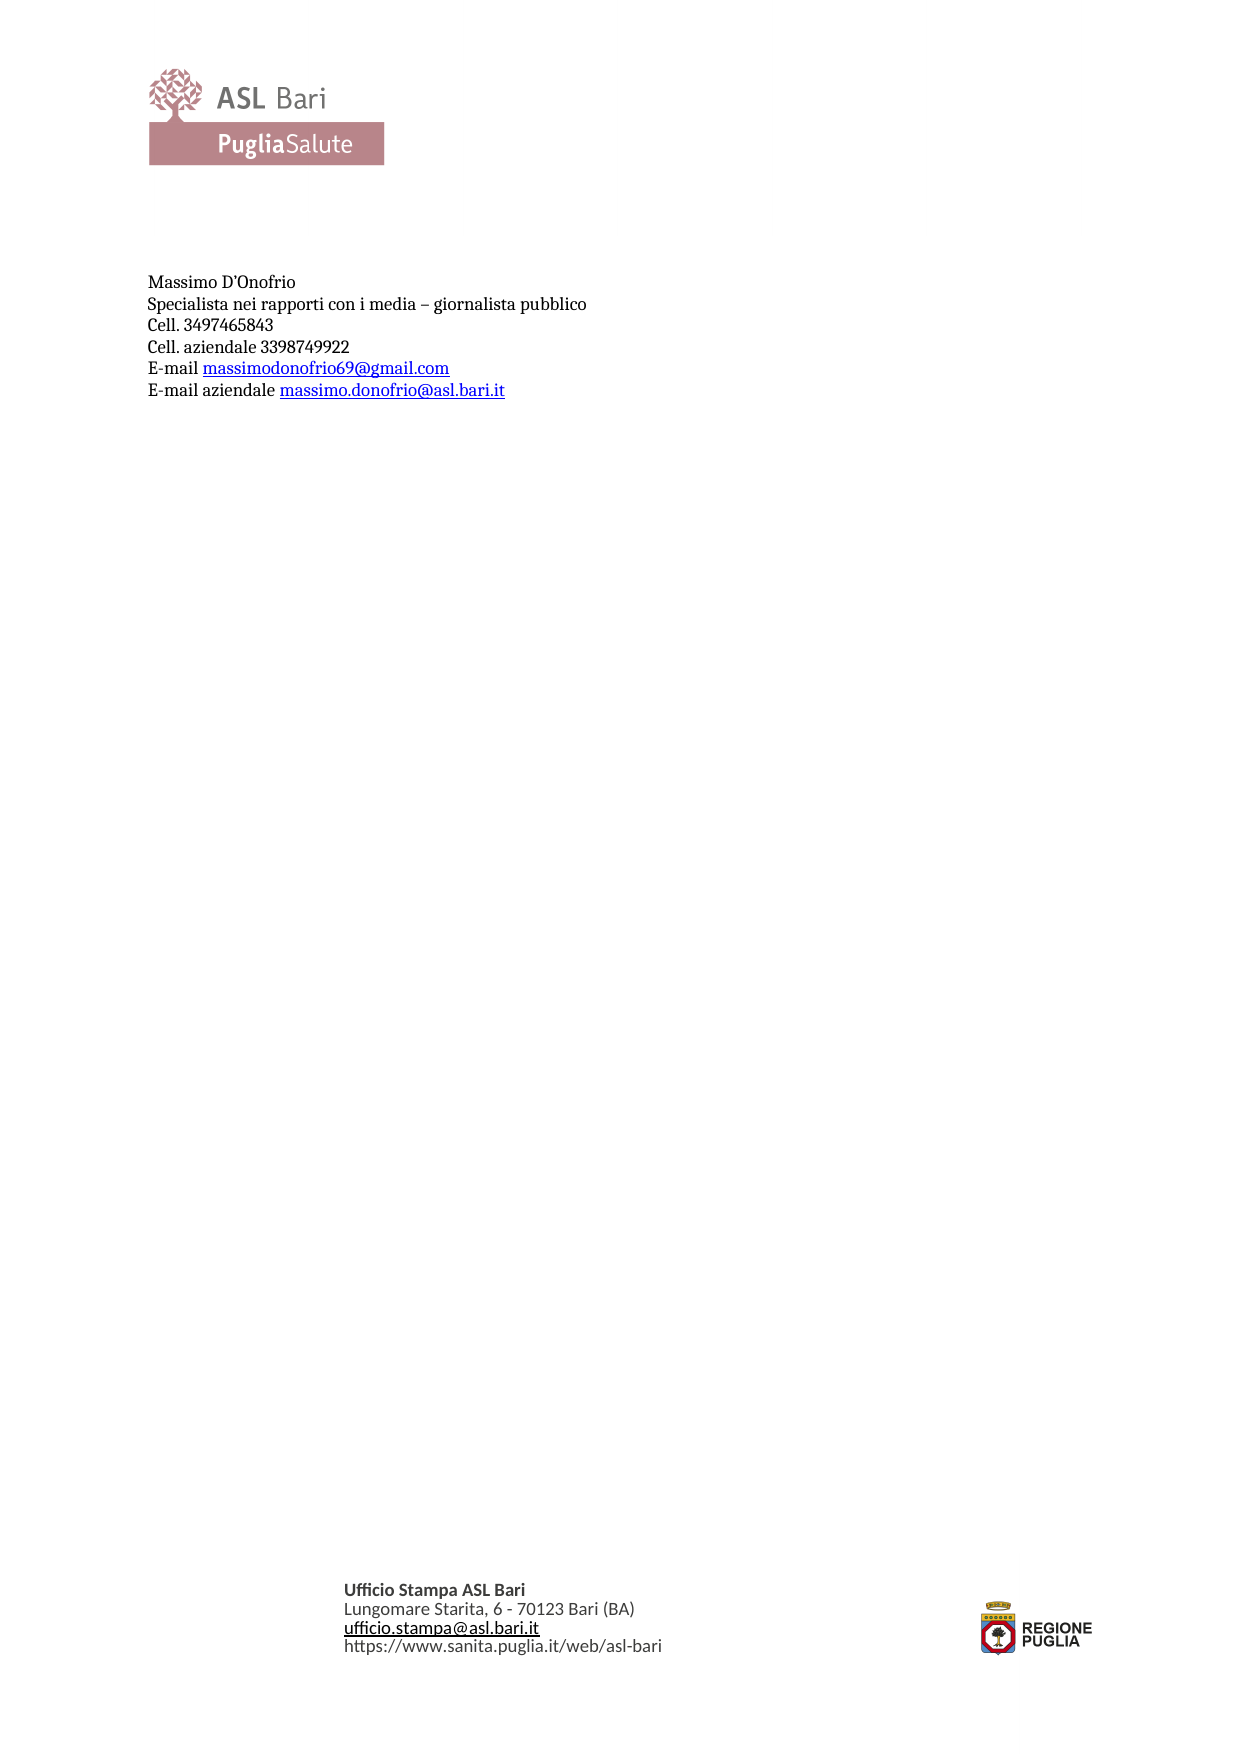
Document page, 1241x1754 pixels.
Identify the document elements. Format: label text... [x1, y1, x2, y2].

text Cell. 3497465843 [148, 315, 1092, 336]
text Cell. aziendale 3398749922 [148, 336, 1092, 358]
text E-mail massimodonofrio69@gmail.com [148, 358, 1092, 379]
text Massimo D’Onofrio [148, 272, 1092, 293]
picture [0, 0, 1236, 236]
text E-mail aziendale massimo.donofrio@asl.bari.it [148, 379, 1092, 401]
text Specialista nei rapporti con i media – giornalista pubblico [148, 293, 1092, 315]
picture [971, 1553, 1093, 1754]
